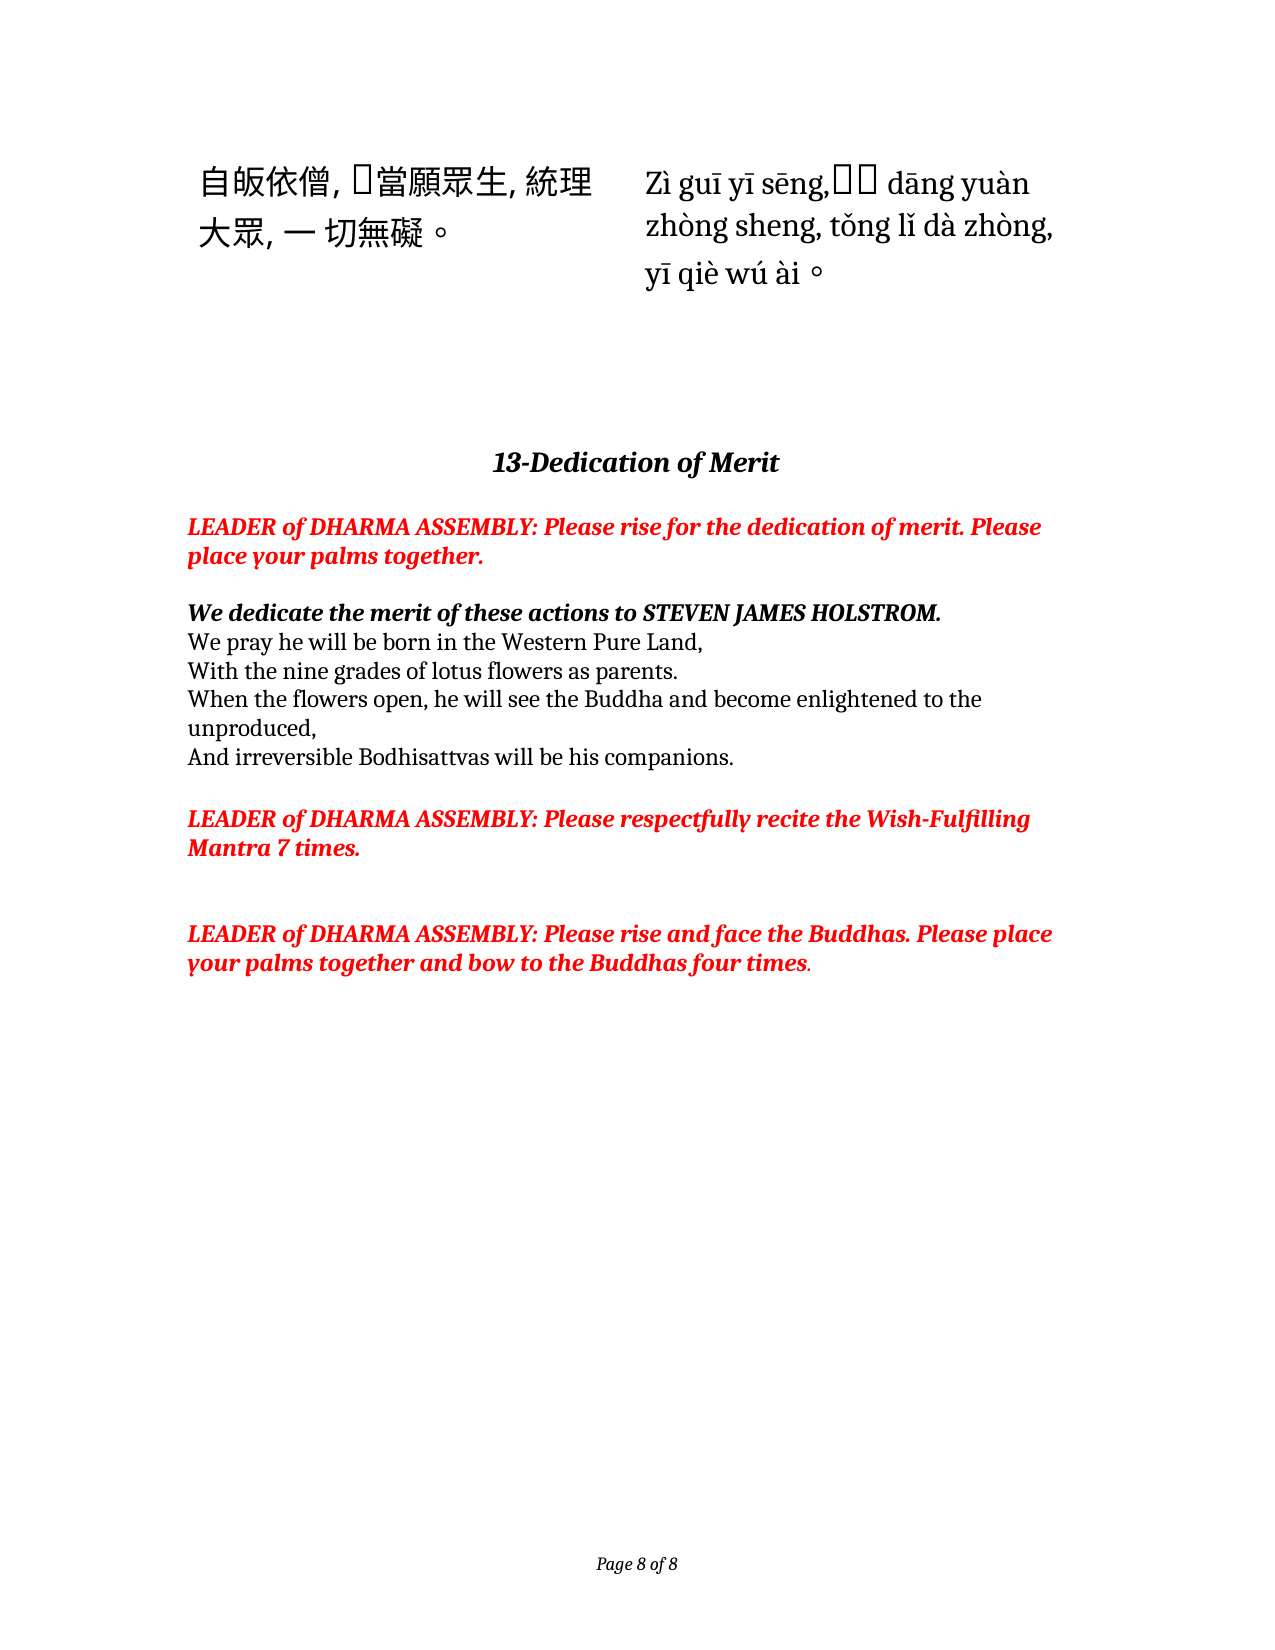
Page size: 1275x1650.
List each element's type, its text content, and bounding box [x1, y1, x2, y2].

table_cell 自皈依僧, 當願眾生, 統理大眾, 一 切無礙。 [188, 150, 634, 359]
text We pray he will be born in the Western Pure Land, [187, 628, 1087, 657]
table_cell Zì guī yī sēng, dāng yuàn zhòng sheng, tǒng lǐ dà zhòng, yī qiè wú ài。 [634, 150, 1087, 359]
text LEADER of DHARMA ASSEMBLY: Please rise for the dedication of merit. Please place your palms together. [187, 513, 1087, 570]
text When the flowers open, he will see the Buddha and become enlightened to the unproduced, [187, 685, 1087, 743]
text 13-Dedication of Merit [187, 446, 1087, 479]
text We dedicate the merit of these actions to STEVEN JAMES HOLSTROM. [187, 599, 1087, 628]
text And irreversible Bodhisattvas will be his companions. [187, 743, 1087, 772]
text LEADER of DHARMA ASSEMBLY: Please respectfully recite the Wish-Fulfilling Mantra 7 times. [187, 805, 1087, 863]
text LEADER of DHARMA ASSEMBLY: Please rise and face the Buddhas. Please place your palms together and bow to the Buddhas four times. [187, 920, 1087, 978]
text With the nine grades of lotus flowers as parents. [187, 657, 1087, 685]
